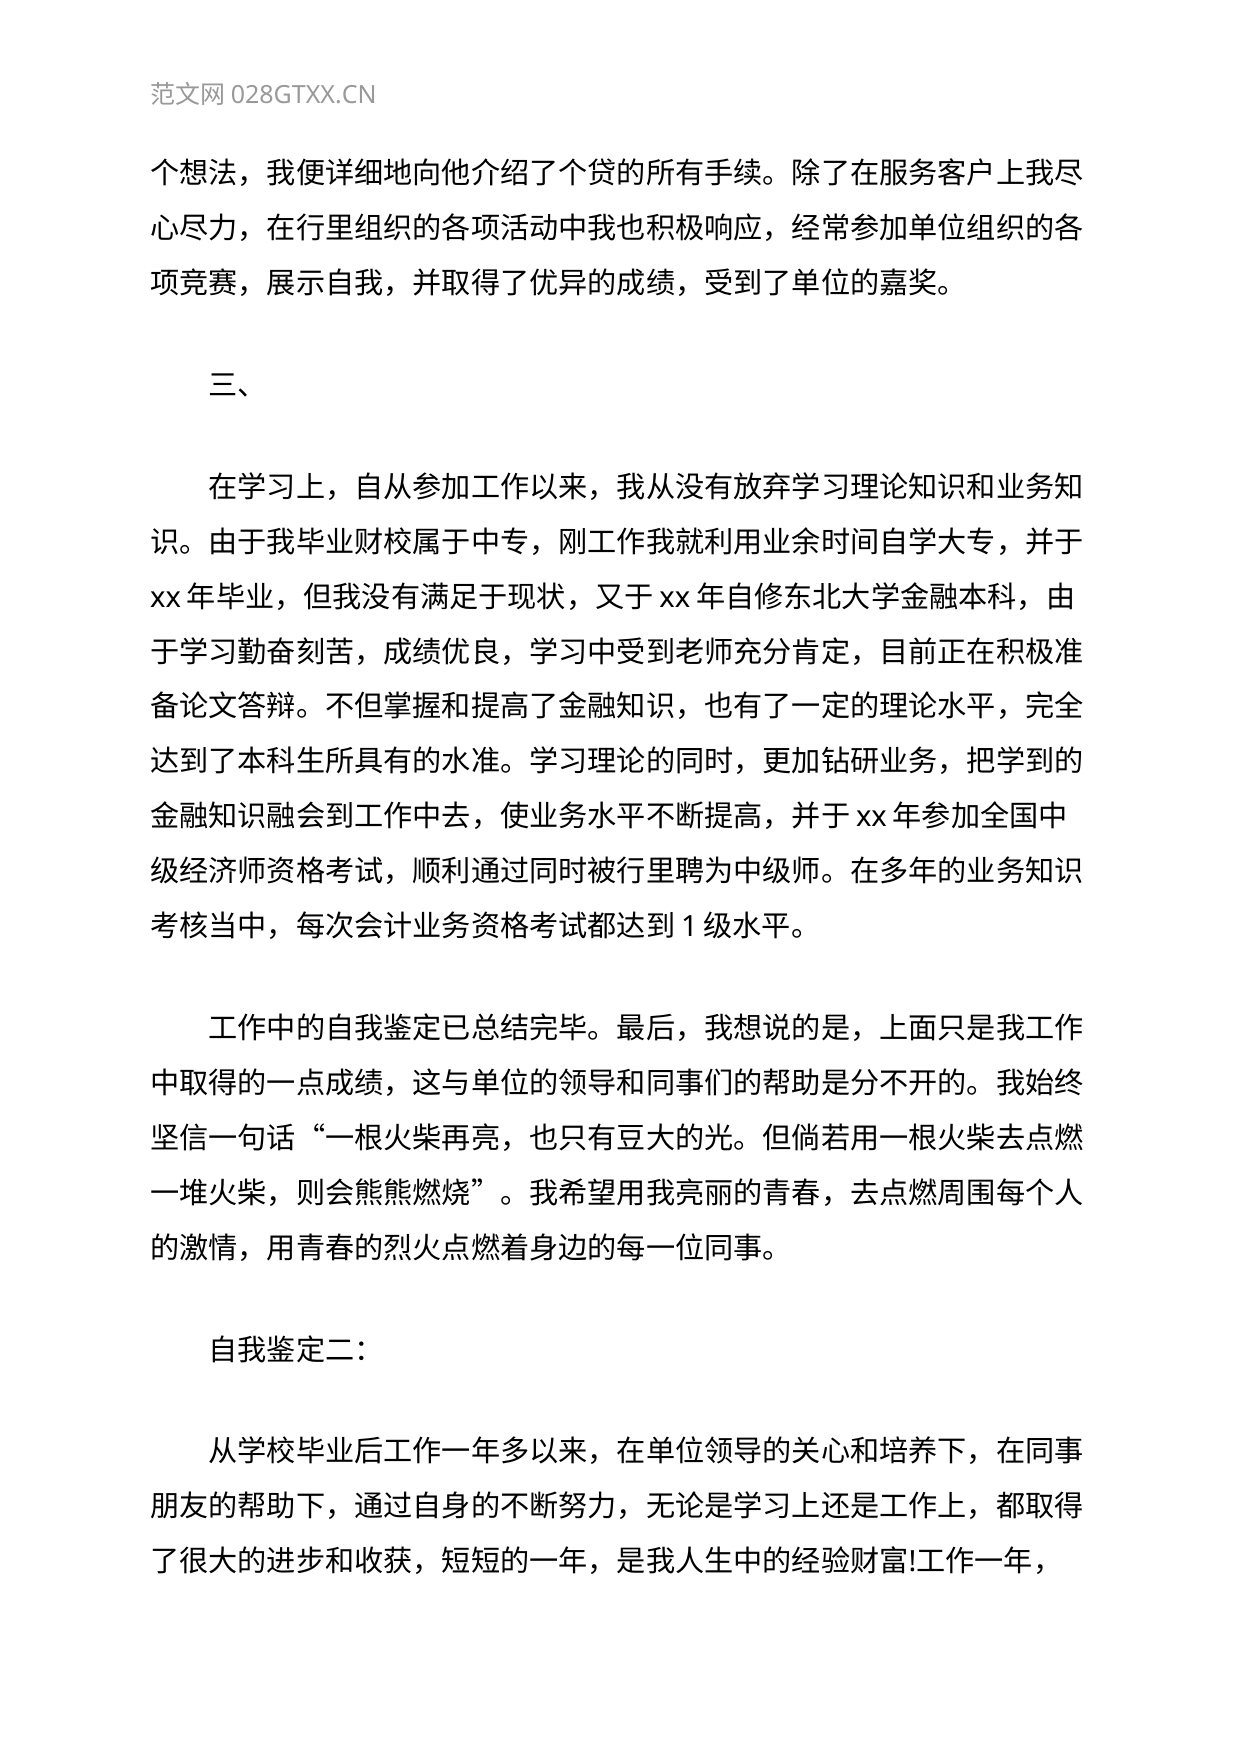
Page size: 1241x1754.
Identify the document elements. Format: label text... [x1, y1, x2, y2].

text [150, 1428, 1090, 1580]
text 自我鉴定二： [150, 1326, 1090, 1368]
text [150, 150, 1090, 302]
text 在学习上，自从参加工作以来，我从没有放弃学习理论知识和业务知识。由于我毕业财校属于中专，刚工作我就利用业余时间自学大专，并于xx年毕业，但我没有满足于现状，又于xx年自修东北大学金融本科，由于学习勤奋刻苦，成绩优良，学习中受到老师充分肯定，目前正在积极准备论文答辩。不但掌握和提高了金融知识，也有了一定的理论水平，完全达到了本科生所具有的水准。学习理论的同时，更加钻研业务，把学到的金融知识融会到工作中去，使业务水平不断提高，并于xx年参加全国中级经济师资格考试，顺利通过同时被行里聘为中级师。在多年的业务知识考核当中，每次会计业务资格考试都达到1级水平。 [150, 463, 1090, 945]
text 工作中的自我鉴定已总结完毕。最后，我想说的是，上面只是我工作中取得的一点成绩，这与单位的领导和同事们的帮助是分不开的。我始终坚信一句话“一根火柴再亮，也只有豆大的光。但倘若用一根火柴去点燃一堆火柴，则会熊熊燃烧”。我希望用我亮丽的青春，去点燃周围每个人的激情，用青春的烈火点燃着身边的每一位同事。 [150, 1005, 1090, 1267]
text 三、 [150, 362, 1090, 404]
